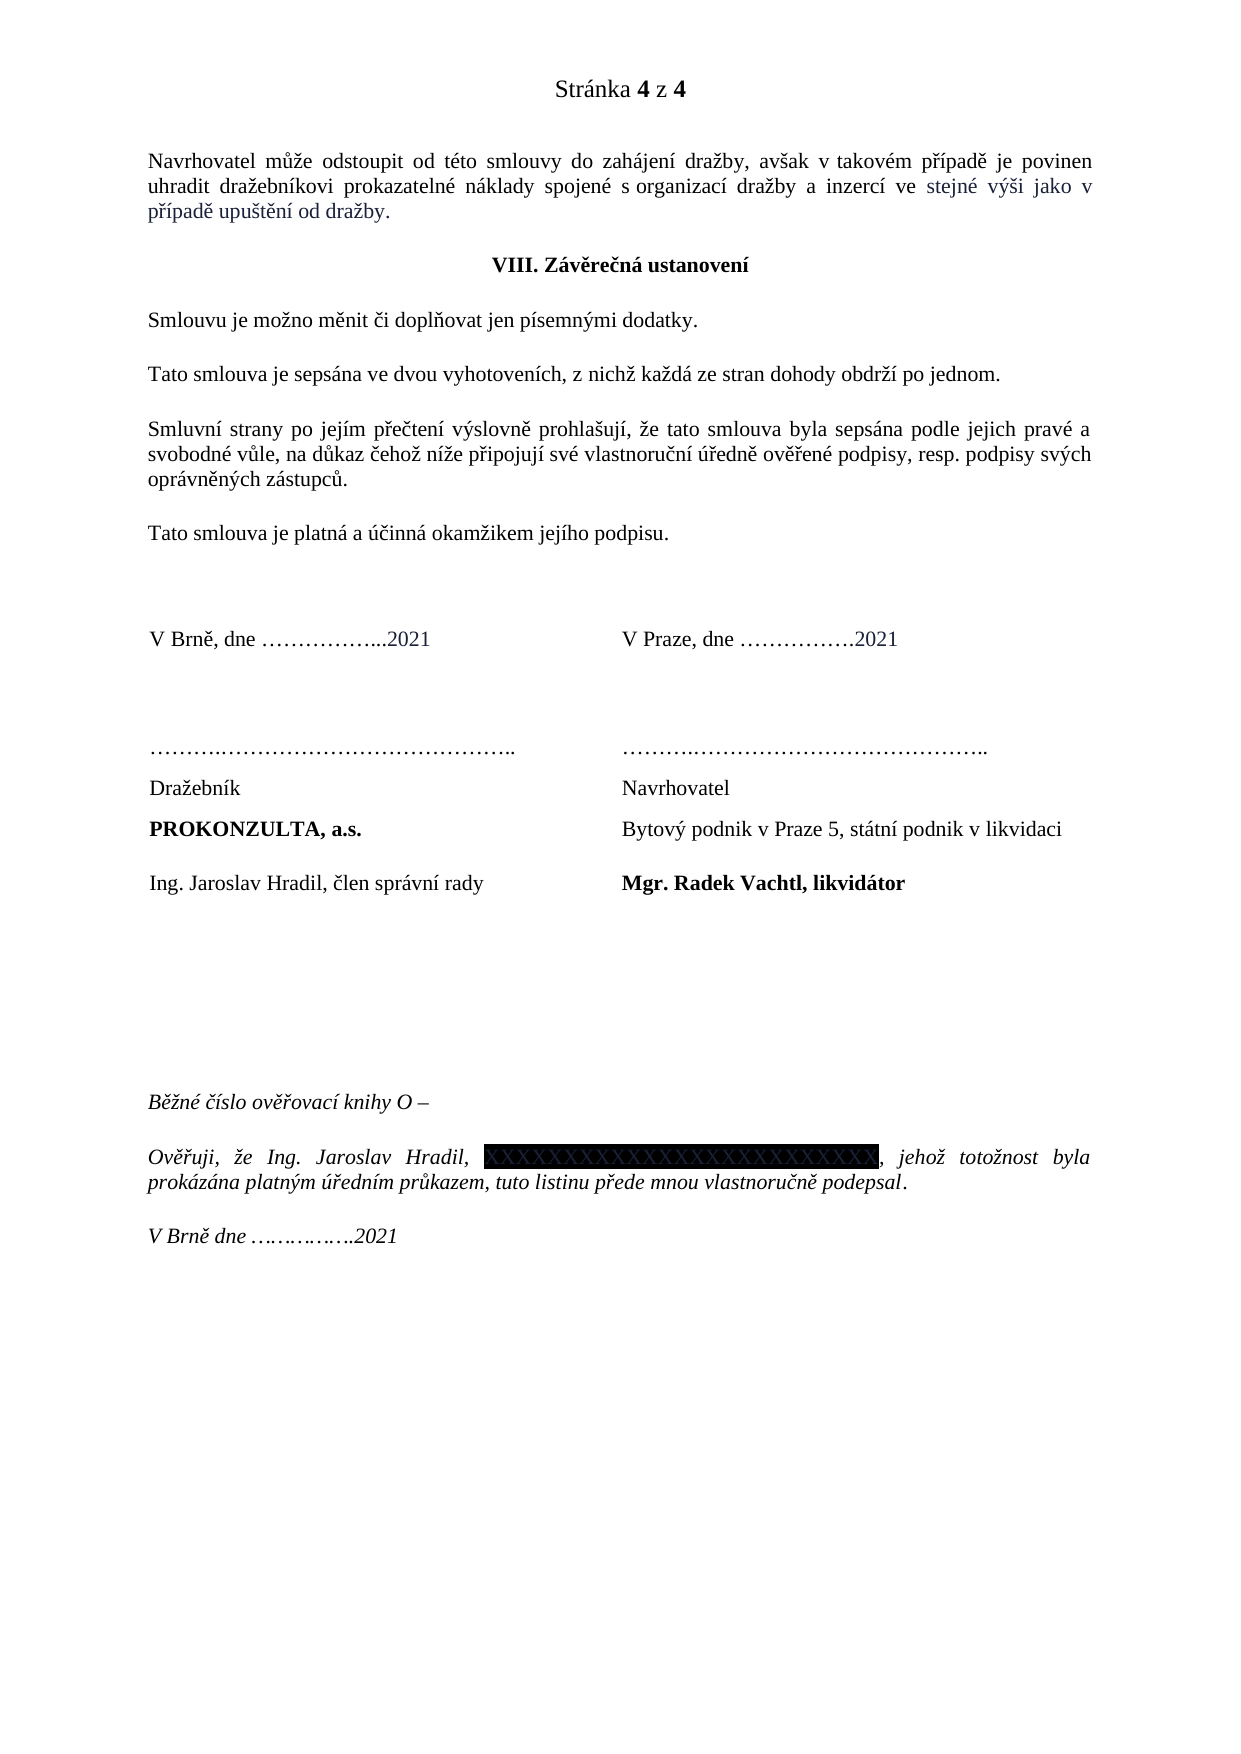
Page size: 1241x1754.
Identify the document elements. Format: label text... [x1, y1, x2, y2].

text Běžné číslo ověřovací knihy O – [148, 1089, 1093, 1114]
text Tato smlouva je platná a účinná okamžikem jejího podpisu. [148, 520, 1093, 546]
text Smlouvu je možno měnit či doplňovat jen písemnými dodatky. [148, 307, 1093, 332]
text Ověřuji, že Ing. Jaroslav Hradil, XXXXXXXXXXXXXXXXXXXXXXXXX, jehož totožnost byla prokázána platným úředním průkazem, tuto listinu přede mnou vlastnoručně podepsal. [148, 1144, 1093, 1194]
text V Brně dne …………….2021 [148, 1223, 1093, 1248]
text Tato smlouva je sepsána ve dvou vyhotoveních, z nichž každá ze stran dohody obdrží po jednom. [148, 361, 1093, 386]
table_header V Brně, dne ……………...2021 ……….………………………………….. PROKONZULTA, a.s. Ing. Jaroslav Hradil, člen správní rady [148, 624, 620, 951]
text Navrhovatel může odstoupit od této smlouvy do zahájení dražby, avšak v takovém případě je povinen uhradit dražebníkovi prokazatelné náklady spojené s organizací dražby a inzercí ve stejné výši jako v případě upuštění od dražby. [148, 148, 1093, 223]
subtitle VIII. Závěrečná ustanovení [148, 252, 1093, 278]
table_header V Praze, dne …………….2021 ……….………………………………….. Bytový podnik v Praze 5, státní podnik v likvidaci Mgr. Radek Vachtl, likvidátor [620, 624, 1093, 951]
text Smluvní strany po jejím přečtení výslovně prohlašují, že tato smlouva byla sepsána podle jejich pravé a svobodné vůle, na důkaz čehož níže připojují své vlastnoruční úředně ověřené podpisy, resp. podpisy svých oprávněných zástupců. [148, 416, 1093, 491]
